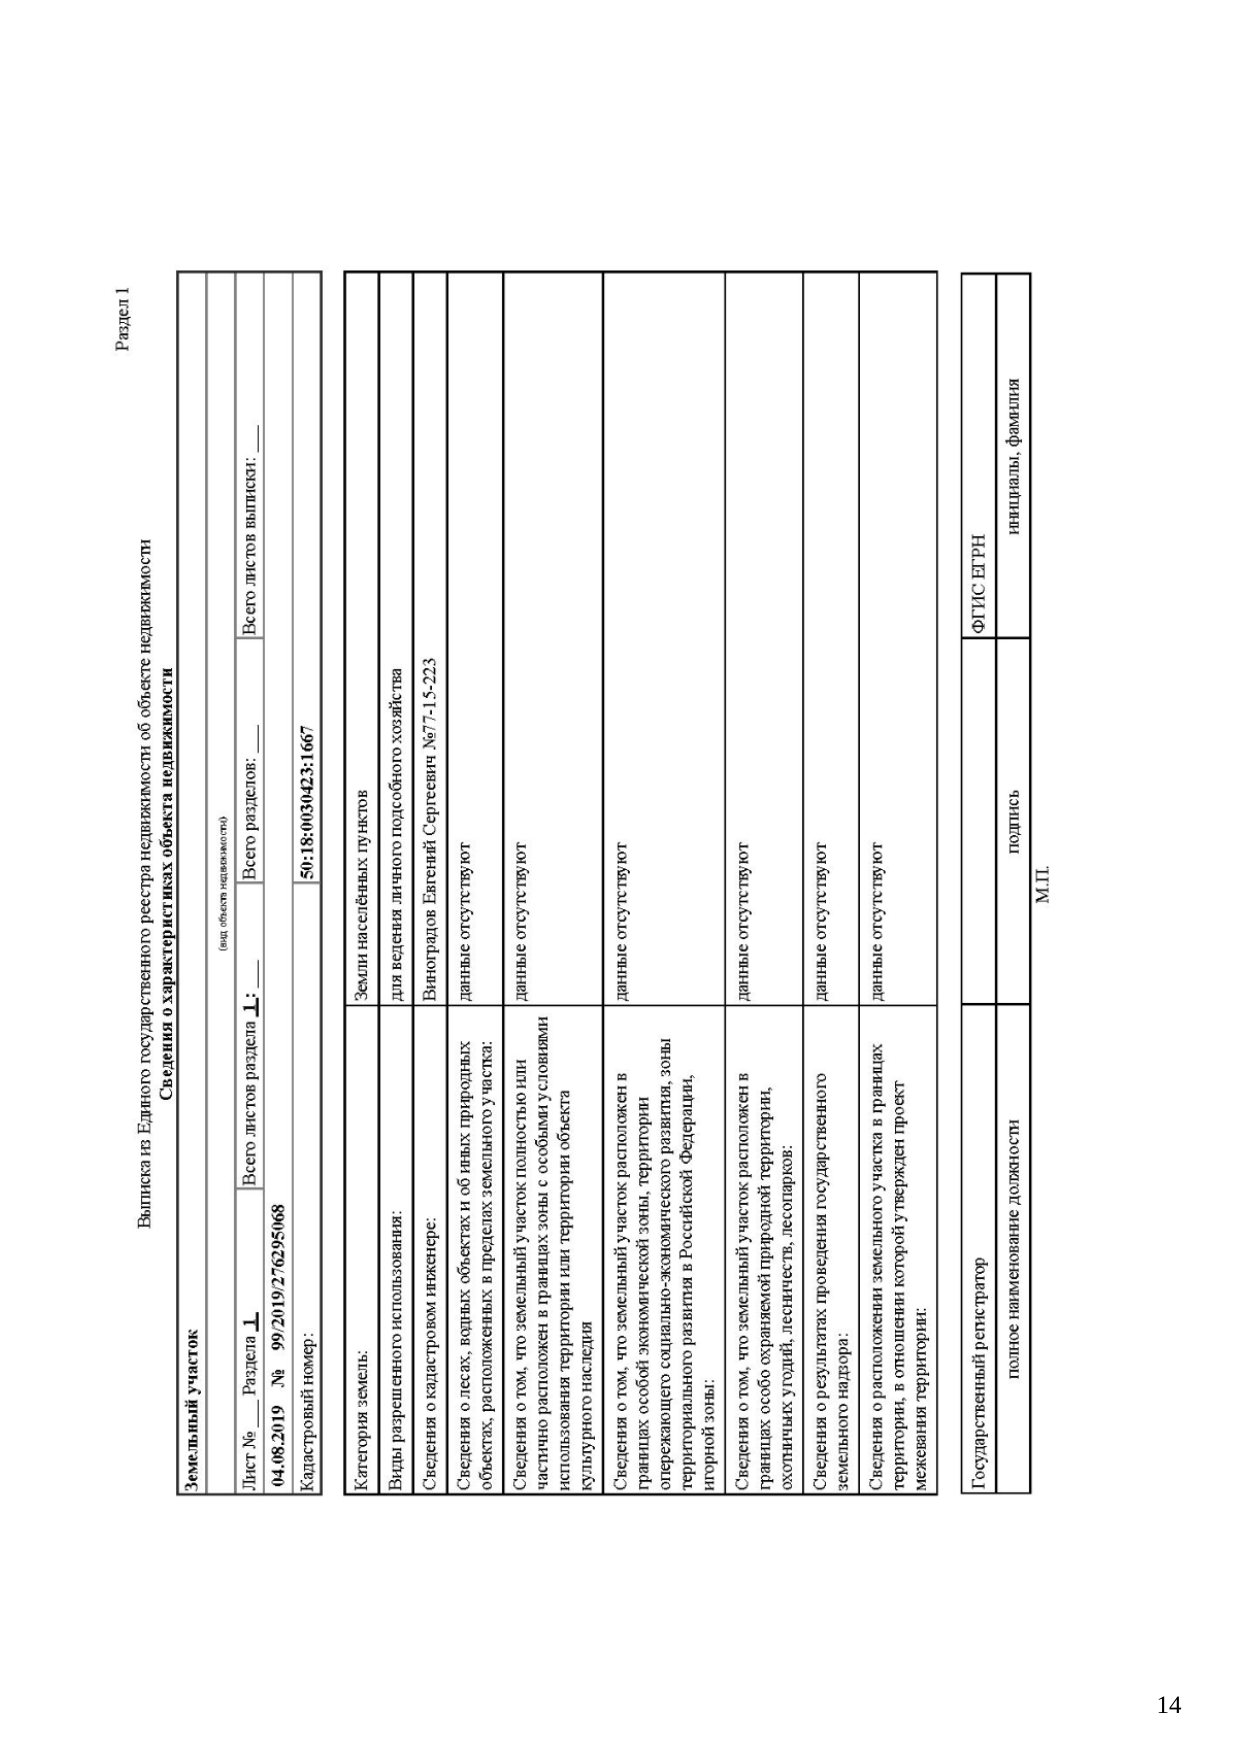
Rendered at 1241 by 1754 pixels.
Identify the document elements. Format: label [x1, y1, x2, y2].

picture [106, 120, 1190, 1647]
